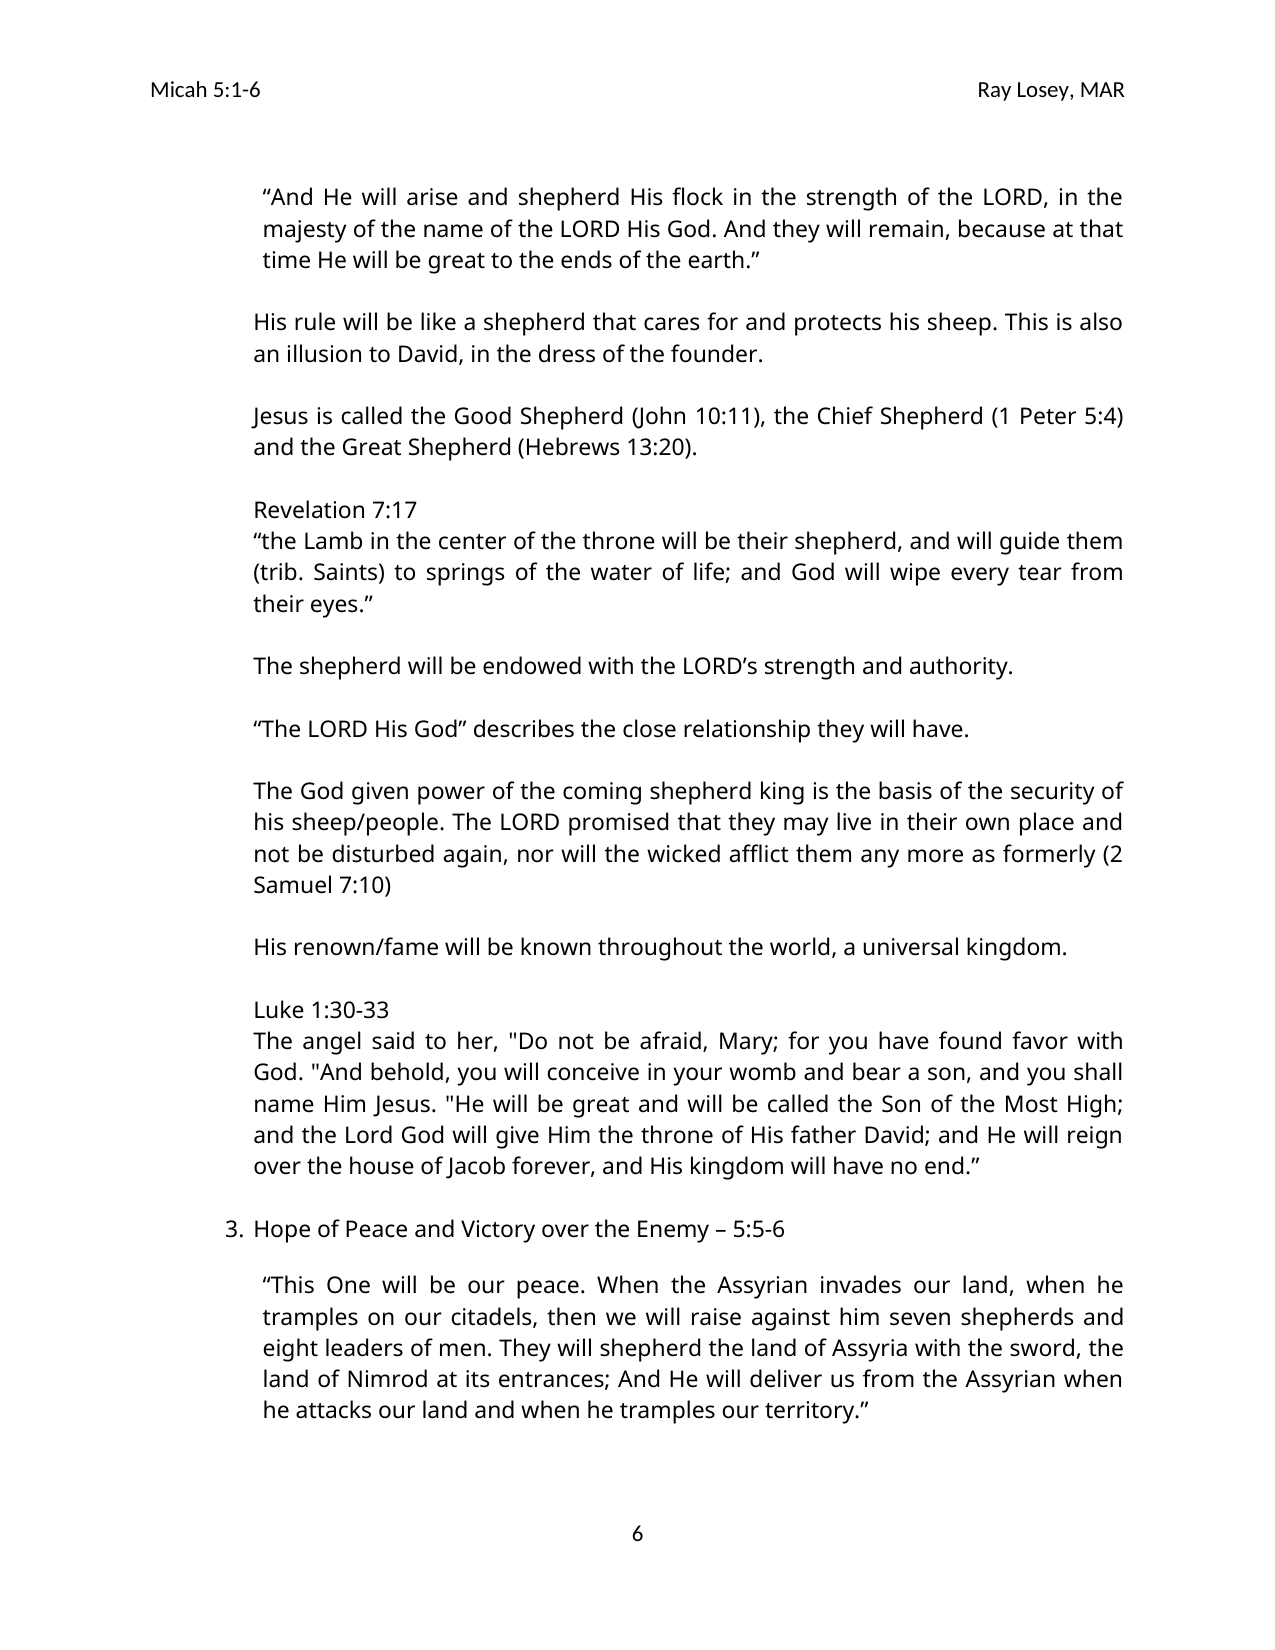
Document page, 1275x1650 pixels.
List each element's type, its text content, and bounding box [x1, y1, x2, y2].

text The God given power of the coming shepherd king is the basis of the security of his sheep/people. The LORD promised that they may live in their own place and not be disturbed again, nor will the wicked afflict them any more as formerly (2 Samuel 7:10) [253, 775, 1125, 900]
text Luke 1:30-33 [253, 994, 1125, 1025]
text Jesus is called the Good Shepherd (John 10:11), the Chief Shepherd (1 Peter 5:4) and the Great Shepherd (Hebrews 13:20). [253, 400, 1125, 462]
list “And He will arise and shepherd His flock in the strength of the LORD, in the majesty of the name of the LORD His God. And they will remain, because at that time He will be great to the ends of the earth.” [262, 181, 1125, 275]
text His rule will be like a shepherd that cares for and protects his sheep. This is also an illusion to David, in the dress of the founder. [253, 306, 1125, 369]
text Revelation 7:17 [253, 494, 1125, 525]
text “the Lamb in the center of the throne will be their shepherd, and will guide them (trib. Saints) to springs of the water of life; and God will wipe every tear from their eyes.” [253, 525, 1125, 619]
text “This One will be our peace. When the Assyrian invades our land, when he tramples on our citadels, then we will raise against him seven shepherds and eight leaders of men. They will shepherd the land of Assyria with the sword, the land of Nimrod at its entrances; And He will deliver us from the Assyrian when he attacks our land and when he tramples our territory.” [262, 1269, 1125, 1426]
list Hope of Peace and Victory over the Enemy – 5:5-6 [225, 1212, 1125, 1244]
text “The LORD His God” describes the close relationship they will have. [253, 712, 1125, 744]
text The angel said to her, "Do not be afraid, Mary; for you have found favor with God. "And behold, you will conceive in your womb and bear a son, and you shall name Him Jesus. "He will be great and will be called the Son of the Most High; and the Lord God will give Him the throne of His father David; and He will reign over the house of Jacob forever, and His kingdom will have no end.” [253, 1025, 1125, 1181]
text The shepherd will be endowed with the LORD’s strength and authority. [253, 650, 1125, 681]
text His renown/fame will be known throughout the world, a universal kingdom. [253, 931, 1125, 962]
